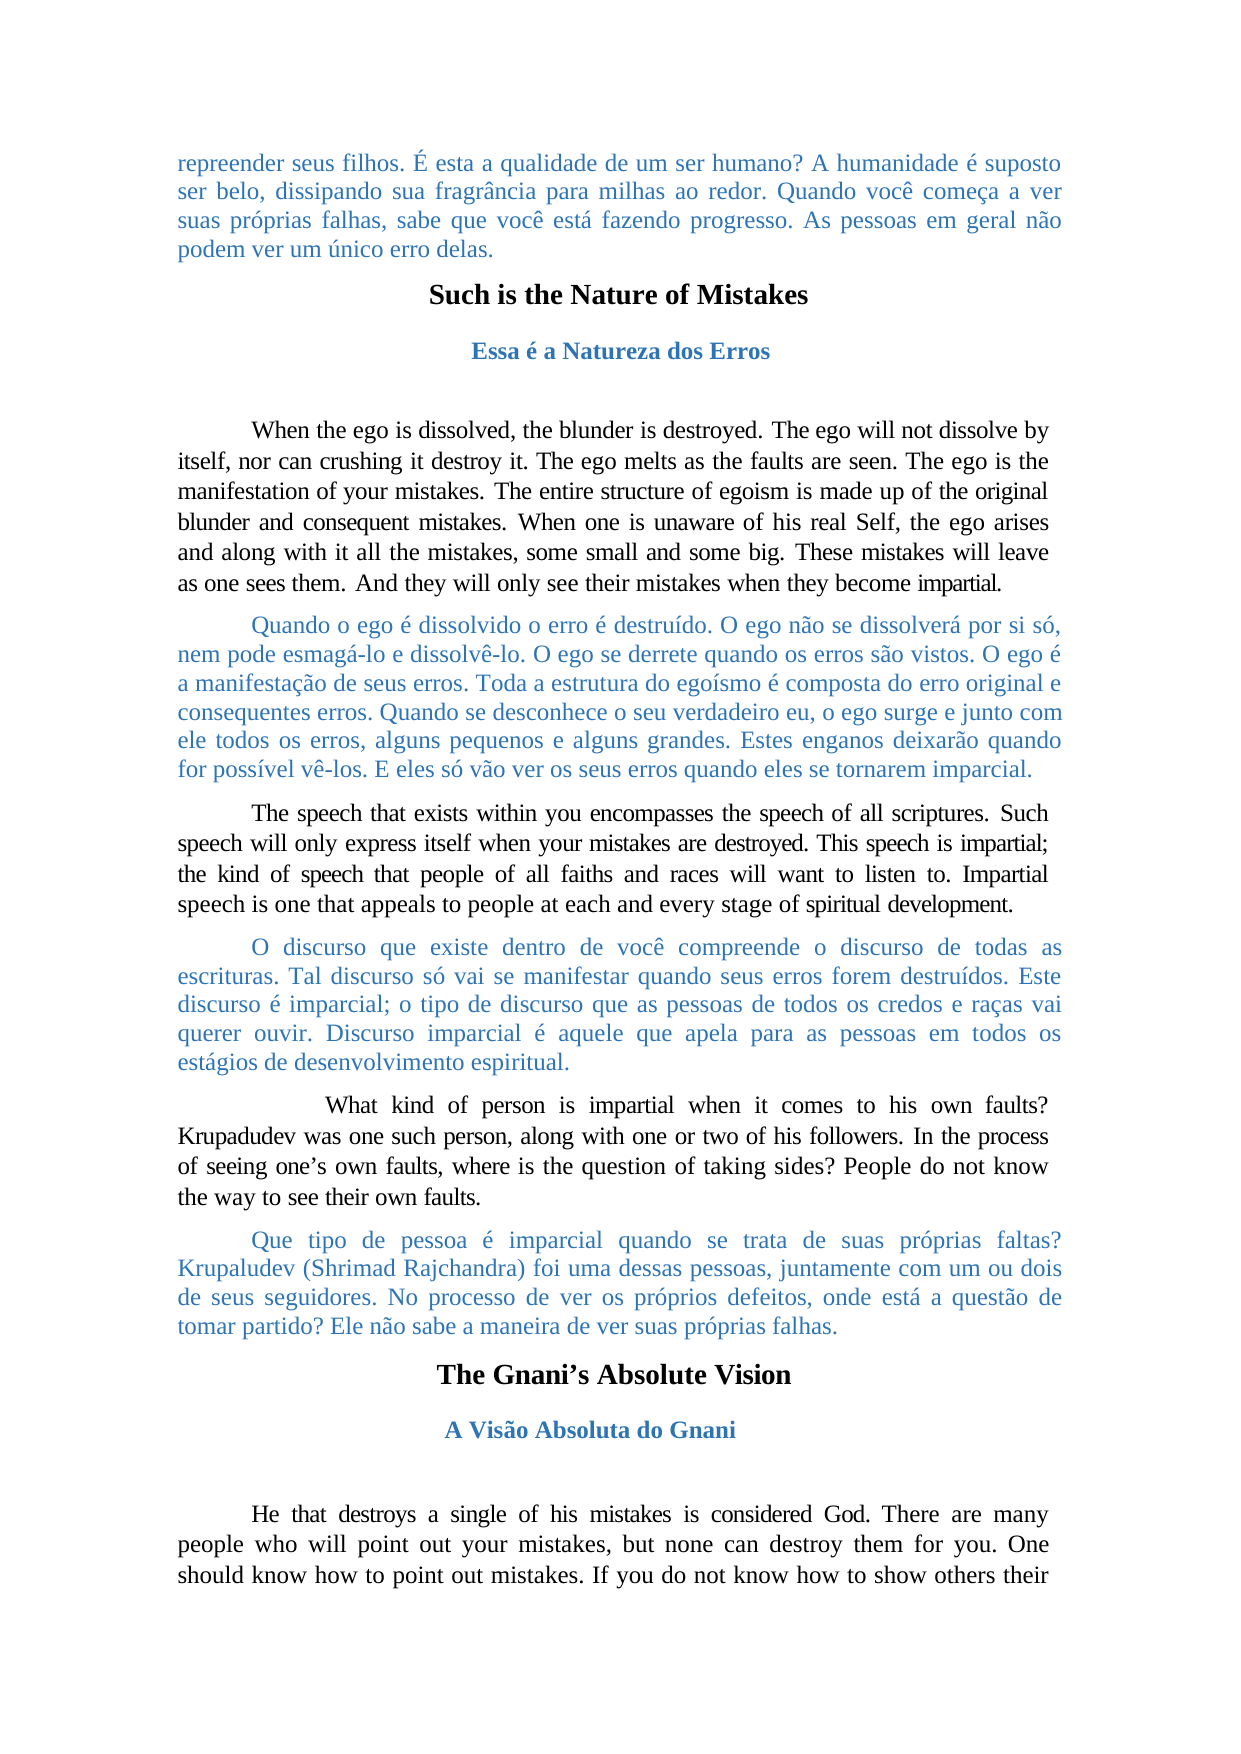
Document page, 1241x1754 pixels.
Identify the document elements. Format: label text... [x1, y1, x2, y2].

subtitle Essa é a Natureza dos Erros [177, 336, 1063, 365]
text The speech that exists within you encompasses the speech of all scriptures. Such speech will only express itself when your mistakes are destroyed. This speech is impartial; the kind of speech that people of all faiths and races will want to listen to. Impartial speech is one that appeals to people at each and every stage of spiritual development. [177, 798, 1049, 918]
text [177, 1499, 1049, 1588]
text When the ego is dissolved, the blunder is destroyed. The ego will not dissolve by itself, nor can crushing it destroy it. The ego melts as the faults are seen. The ego is the manifestation of your mistakes. The entire structure of egoism is made up of the original blunder and consequent mistakes. When one is unaware of his real Self, the ego arises and along with it all the mistakes, some small and some big. These mistakes will leave as one sees them. And they will only see their mistakes when they become impartial. [177, 416, 1049, 596]
subtitle Such is the Nature of Mistakes [177, 277, 1058, 311]
text Que tipo de pessoa é imparcial quando se trata de suas próprias faltas? Krupaludev (Shrimad Rajchandra) foi uma dessas pessoas, juntamente com um ou dois de seus seguidores. No processo de ver os próprios defeitos, onde está a questão de tomar partido? Ele não sabe a maneira de ver suas próprias falhas. [177, 1225, 1063, 1340]
text Quando o ego é dissolvido o erro é destruído. O ego não se dissolverá por si só, nem pode esmagá-lo e dissolvê-lo. O ego se derrete quando os erros são vistos. O ego é a manifestação de seus erros. Toda a estrutura do egoísmo é composta do erro original e consequentes erros. Quando se desconhece o seu verdadeiro eu, o ego surge e junto com ele todos os erros, alguns pequenos e alguns grandes. Estes enganos deixarão quando for possível vê-los. E eles só vão ver os seus erros quando eles se tornarem imparcial. [177, 611, 1063, 783]
subtitle The Gnani’s Absolute Vision [177, 1357, 1049, 1391]
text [177, 148, 1063, 263]
subtitle A Visão Absoluta do Gnani [117, 1416, 1063, 1444]
text O discurso que existe dentro de você compreende o discurso de todas as escrituras. Tal discurso só vai se manifestar quando seus erros forem destruídos. Este discurso é imparcial; o tipo de discurso que as pessoas de todos os credos e raças vai querer ouvir. Discurso imparcial é aquele que apela para as pessoas em todos os estágios de desenvolvimento espiritual. [177, 932, 1063, 1076]
text What kind of person is impartial when it comes to his own faults? Krupadudev was one such person, along with one or two of his followers. In the process of seeing one’s own faults, where is the question of taking sides? People do not know the way to see their own faults. [177, 1091, 1049, 1211]
